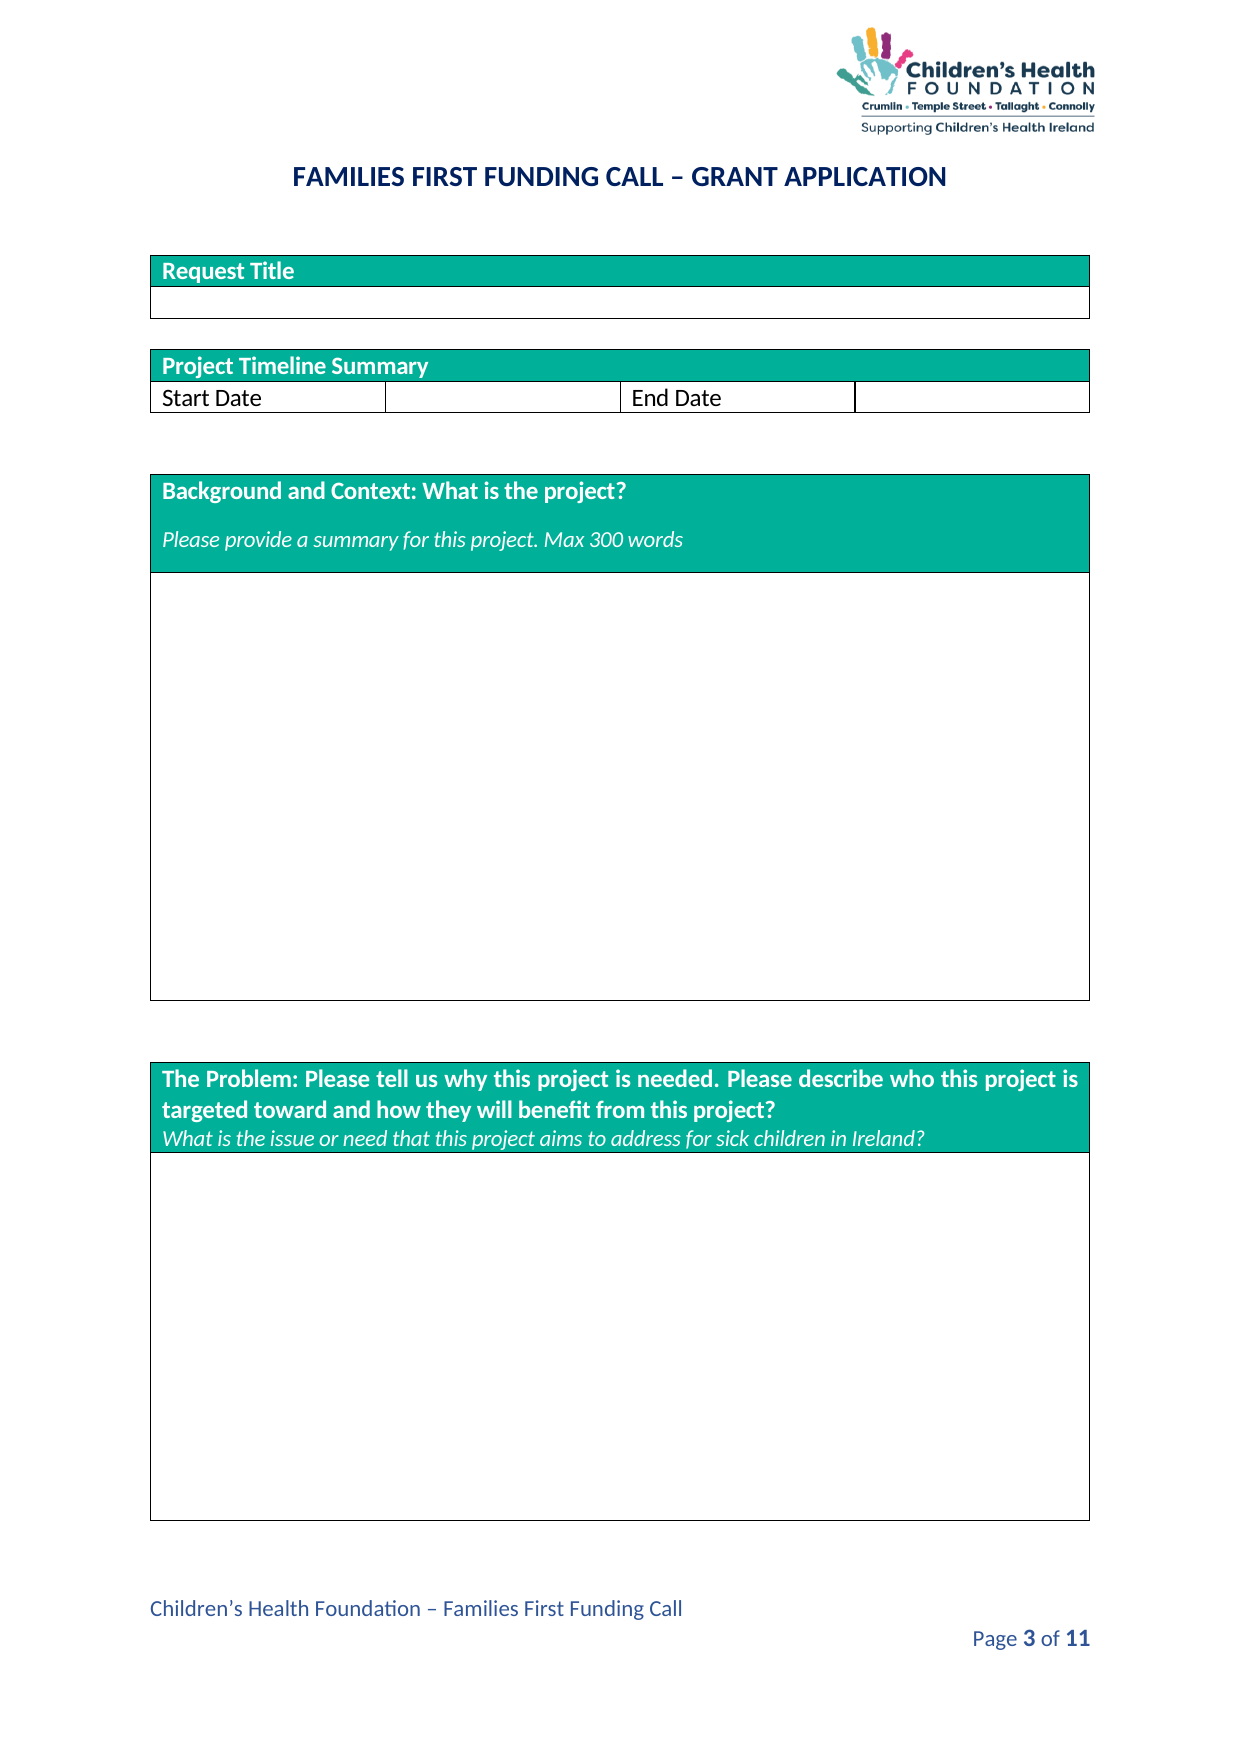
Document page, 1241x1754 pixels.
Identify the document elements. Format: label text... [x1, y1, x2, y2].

table_header The Problem: Please tell us why this project is needed. Please describe who this project is targeted toward and how they will benefit from this project? What is the issue or need that this project aims to address for sick children in Ireland? [151, 1063, 1089, 1152]
table_cell [151, 1153, 1089, 1519]
table_cell [386, 382, 620, 412]
table_header Request Title [151, 256, 1089, 286]
text FAMILIES FIRST FUNDING CALL – GRANT APPLICATION [150, 158, 1090, 193]
table_cell Start Date [151, 382, 385, 412]
table_header Project Timeline Summary [151, 350, 1089, 381]
picture [801, 9, 1143, 149]
table_cell [151, 573, 1089, 1000]
table_header Background and Context: What is the project? Please provide a summary for this project. Max 300 words [151, 475, 1089, 572]
table_cell End Date [621, 382, 854, 412]
table_cell [151, 287, 1089, 318]
table_cell [856, 382, 1089, 412]
